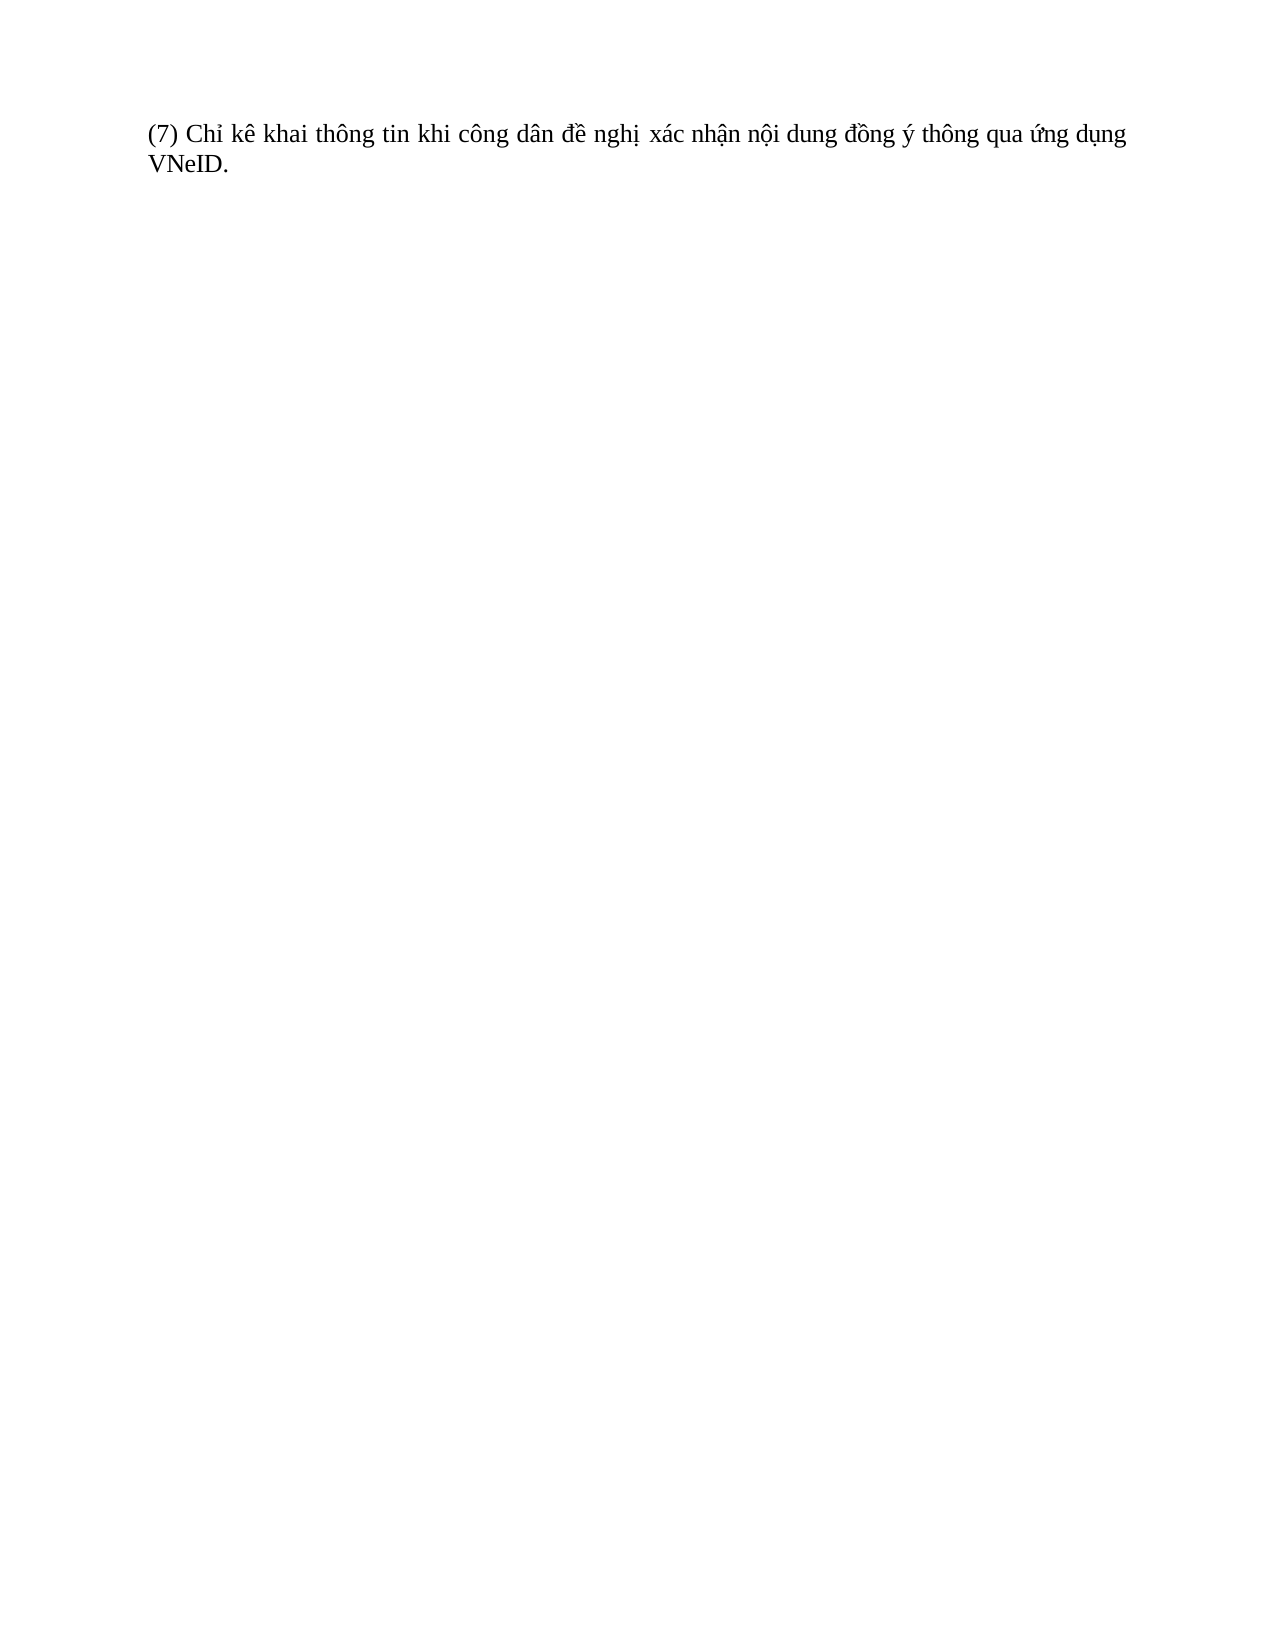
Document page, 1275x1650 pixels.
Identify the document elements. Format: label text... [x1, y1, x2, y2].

text (7) Chỉ kê khai thông tin khi công dân đề nghị xác nhận nội dung đồng ý thông qua ứng dụng VNeID. [148, 118, 1127, 178]
